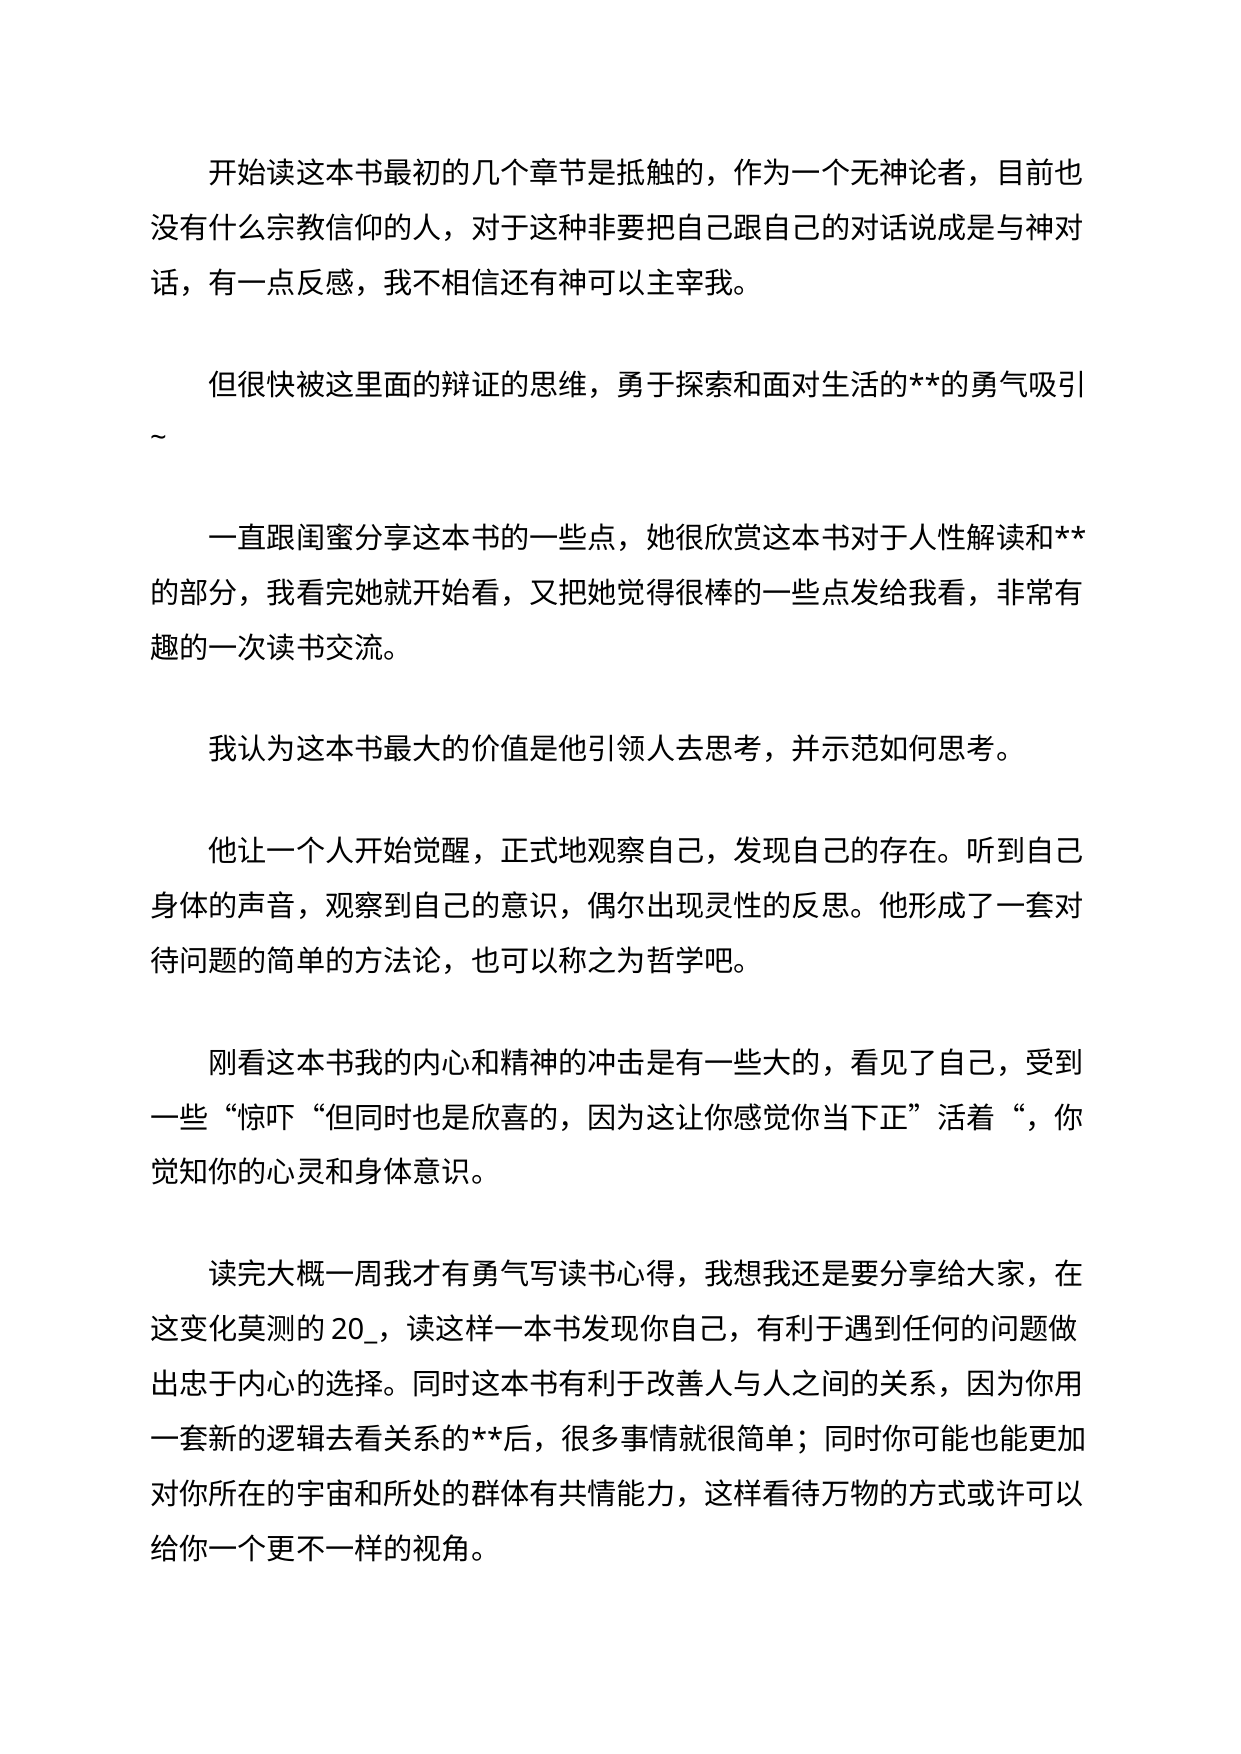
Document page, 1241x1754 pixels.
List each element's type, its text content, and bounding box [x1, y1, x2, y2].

text 我认为这本书最大的价值是他引领人去思考，并示范如何思考。 [150, 726, 1090, 768]
text 读完大概一周我才有勇气写读书心得，我想我还是要分享给大家，在这变化莫测的20_，读这样一本书发现你自己，有利于遇到任何的问题做出忠于内心的选择。同时这本书有利于改善人与人之间的关系，因为你用一套新的逻辑去看关系的**后，很多事情就很简单；同时你可能也能更加对你所在的宇宙和所处的群体有共情能力，这样看待万物的方式或许可以给你一个更不一样的视角。 [150, 1251, 1090, 1568]
text 一直跟闺蜜分享这本书的一些点，她很欣赏这本书对于人性解读和**的部分，我看完她就开始看，又把她觉得很棒的一些点发给我看，非常有趣的一次读书交流。 [150, 514, 1090, 666]
text 他让一个人开始觉醒，正式地观察自己，发现自己的存在。听到自己身体的声音，观察到自己的意识，偶尔出现灵性的反思。他形成了一套对待问题的简单的方法论，也可以称之为哲学吧。 [150, 828, 1090, 980]
text 刚看这本书我的内心和精神的冲击是有一些大的，看见了自己，受到一些“惊吓“但同时也是欣喜的，因为这让你感觉你当下正”活着“，你觉知你的心灵和身体意识。 [150, 1039, 1090, 1191]
text 开始读这本书最初的几个章节是抵触的，作为一个无神论者，目前也没有什么宗教信仰的人，对于这种非要把自己跟自己的对话说成是与神对话，有一点反感，我不相信还有神可以主宰我。 [150, 150, 1090, 302]
text 但很快被这里面的辩证的思维，勇于探索和面对生活的**的勇气吸引~ [150, 362, 1090, 456]
